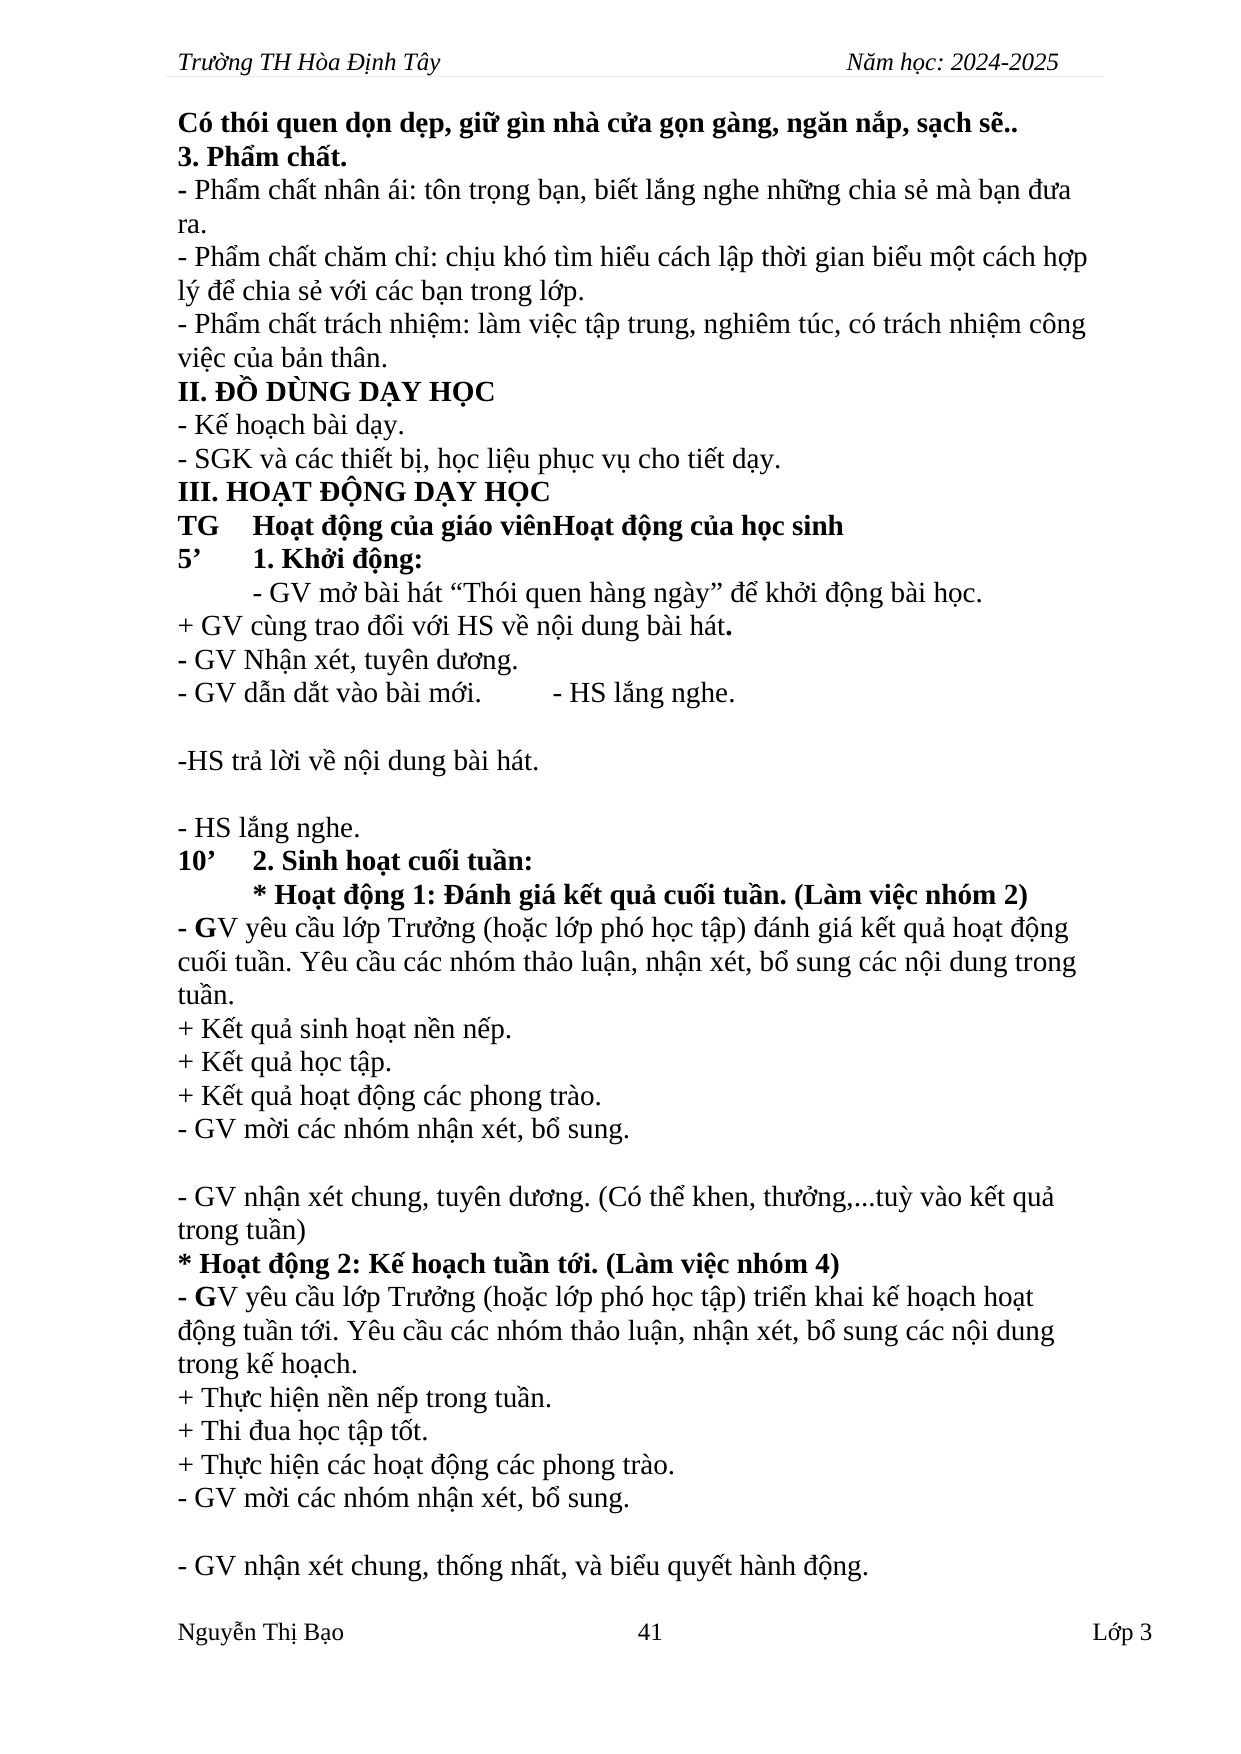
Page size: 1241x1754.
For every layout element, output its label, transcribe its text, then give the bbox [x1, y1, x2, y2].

text -HS trả lời về nội dung bài hát. [177, 743, 1093, 776]
text + Kết quả hoạt động các phong trào. [177, 1078, 1093, 1112]
text - Phẩm chất nhân ái: tôn trọng bạn, biết lắng nghe những chia sẻ mà bạn đưa ra. [177, 172, 1093, 239]
text 5’ 1. Khởi động: [177, 541, 1093, 575]
text - GV yêu cầu lớp Trưởng (hoặc lớp phó học tập) đánh giá kết quả hoạt động cuối tuần. Yêu cầu các nhóm thảo luận, nhận xét, bổ sung các nội dung trong tuần. [177, 910, 1093, 1011]
text - Phẩm chất chăm chỉ: chịu khó tìm hiểu cách lập thời gian biểu một cách hợp lý để chia sẻ với các bạn trong lớp. [177, 239, 1093, 307]
text TG Hoạt động của giáo viên Hoạt động của học sinh [177, 508, 1093, 541]
text - GV mời các nhóm nhận xét, bổ sung. [177, 1112, 1093, 1145]
text + GV cùng trao đổi với HS về nội dung bài hát. [177, 608, 1093, 642]
text * Hoạt động 2: Kế hoạch tuần tới. (Làm việc nhóm 4) [177, 1246, 1093, 1279]
text + Kết quả sinh hoạt nền nếp. [177, 1011, 1093, 1044]
text - SGK và các thiết bị, học liệu phục vụ cho tiết dạy. [177, 441, 1093, 474]
text Có thói quen dọn dẹp, giữ gìn nhà cửa gọn gàng, ngăn nắp, sạch sẽ.. [177, 105, 1093, 139]
text * Hoạt động 1: Đánh giá kết quả cuối tuần. (Làm việc nhóm 2) [177, 877, 1093, 910]
text - GV yêu cầu lớp Trưởng (hoặc lớp phó học tập) triển khai kế hoạch hoạt động tuần tới. Yêu cầu các nhóm thảo luận, nhận xét, bổ sung các nội dung trong kế hoạch. [177, 1279, 1093, 1380]
text - GV nhận xét chung, tuyên dương. (Có thể khen, thưởng,...tuỳ vào kết quả trong tuần) [177, 1179, 1093, 1246]
text - GV nhận xét chung, thống nhất, và biểu quyết hành động. [177, 1548, 1093, 1581]
text - GV Nhận xét, tuyên dương. [177, 642, 1093, 676]
text - GV mở bài hát “Thói quen hàng ngày” để khởi động bài học. [177, 575, 1093, 608]
text III. HOẠT ĐỘNG DẠY HỌC [177, 474, 1093, 508]
text + Thi đua học tập tốt. [177, 1413, 1093, 1447]
text + Kết quả học tập. [177, 1044, 1093, 1078]
text - HS lắng nghe. [177, 810, 1093, 843]
text II. ĐỒ DÙNG DẠY HỌC [177, 374, 1093, 407]
text + Thực hiện các hoạt động các phong trào. [177, 1447, 1093, 1481]
text 3. Phẩm chất. [177, 139, 1093, 172]
text - Kế hoạch bài dạy. [177, 407, 1093, 441]
text 10’ 2. Sinh hoạt cuối tuần: [177, 843, 1093, 877]
text + Thực hiện nền nếp trong tuần. [177, 1380, 1093, 1413]
text - GV dẫn dắt vào bài mới. - HS lắng nghe. [177, 676, 1093, 709]
text - GV mời các nhóm nhận xét, bổ sung. [177, 1481, 1093, 1514]
text - Phẩm chất trách nhiệm: làm việc tập trung, nghiêm túc, có trách nhiệm công việc của bản thân. [177, 307, 1093, 374]
